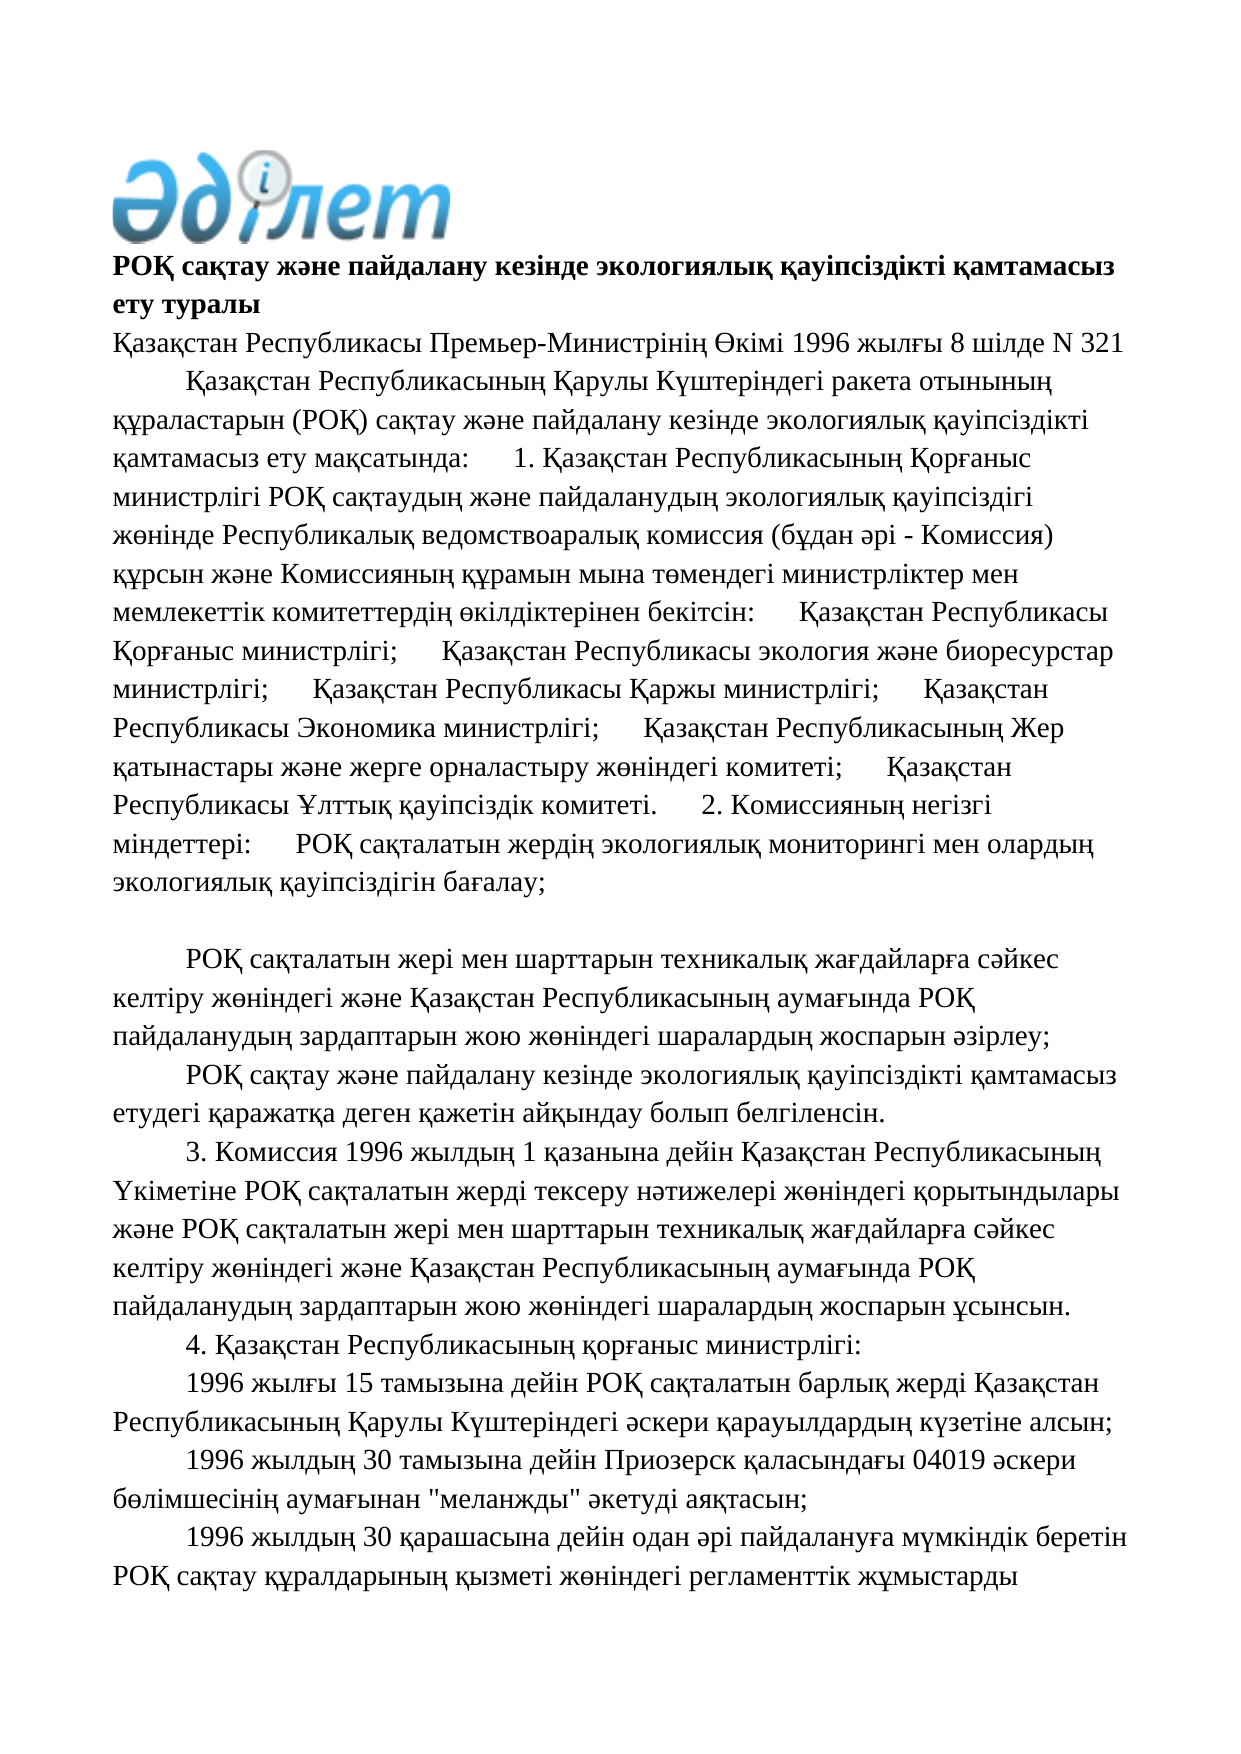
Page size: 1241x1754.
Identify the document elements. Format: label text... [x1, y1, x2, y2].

picture [112, 150, 451, 244]
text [112, 903, 1128, 1592]
text Қазақстан Республикасының Қарулы Күштерiндегi ракета отынының [112, 363, 1128, 397]
text РОҚ сақтау және пайдалану кезiнде экологиялық қауiпсiздiктi қамтамасыз ету туралы [112, 248, 1128, 320]
text Қазақстан Республикасы Премьер-Министрiнiң Өкiмi 1996 жылғы 8 шiлде N 321 [112, 325, 1128, 358]
text құраластарын (РОҚ) сақтау және пайдалану кезiнде экологиялық қауiпсiздiктi қамтамасыз ету мақсатында: 1. Қазақстан Республикасының Қорғаныс министрлiгi РОҚ сақтаудың және пайдаланудың экологиялық қауiпсiздiгi жөнiнде Республикалық ведомствоаралық комиссия (бұдан әрi - Комиссия) құрсын және Комиссияның құрамын мына төмендегi министрлiктер мен мемлекеттiк комитеттердiң өкiлдiктерiнен бекiтсiн: Қазақстан Республикасы Қорғаныс министрлiгi; Қазақстан Республикасы экология және биоресурстар министрлiгi; Қазақстан Республикасы Қаржы министрлiгi; Қазақстан Республикасы Экономика министрлiгi; Қазақстан Республикасының Жер қатынастары және жерге орналастыру жөнiндегi комитетi; Қазақстан Республикасы Ұлттық қауiпсiздiк комитетi. 2. Комиссияның негiзгi мiндеттерi: РОҚ сақталатын жердiң экологиялық мониторингi мен олардың экологиялық қауiпсiздiгiн бағалау; [112, 402, 1128, 898]
